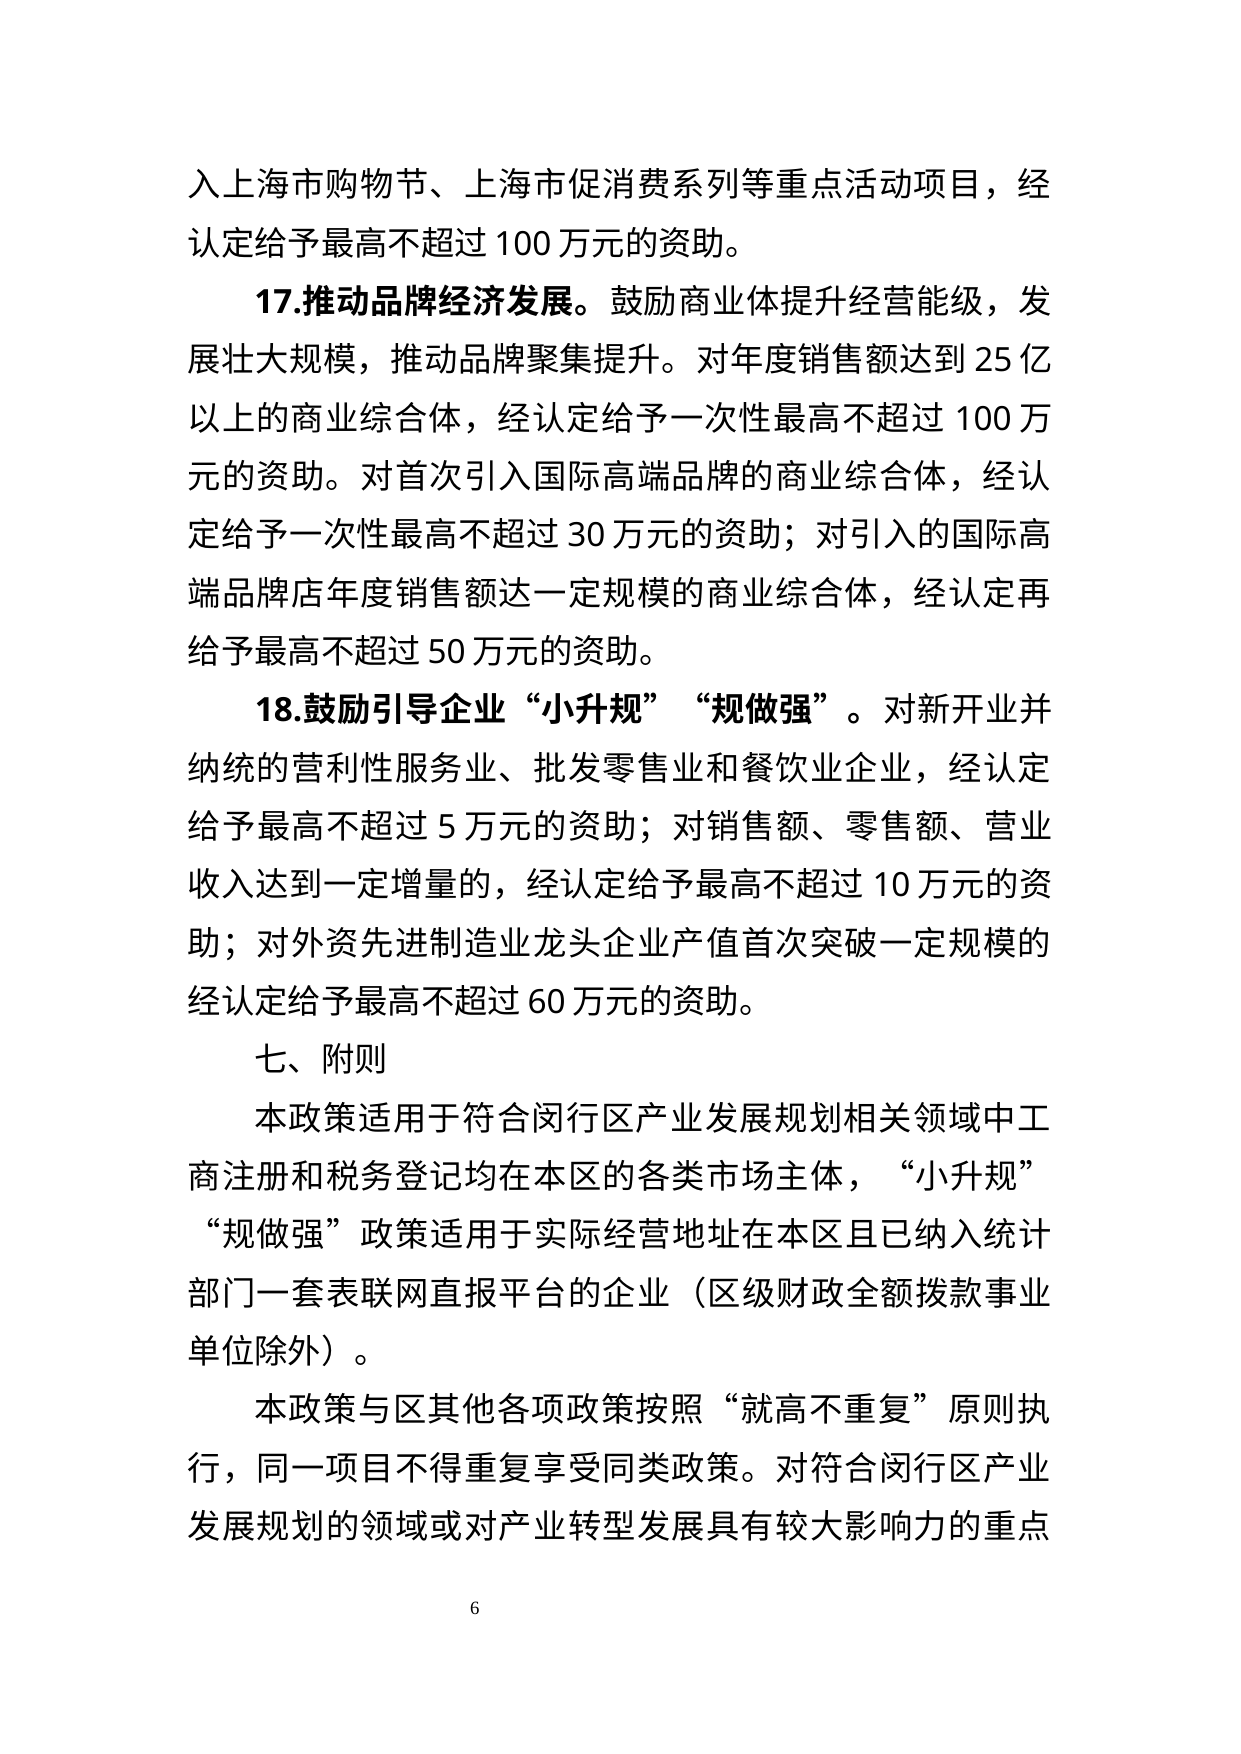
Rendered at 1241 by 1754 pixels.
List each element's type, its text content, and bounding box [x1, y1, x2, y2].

list 17.推动品牌经济发展。鼓励商业体提升经营能级，发展壮大规模，推动品牌聚集提升。对年度销售额达到25亿以上的商业综合体，经认定给予一次性最高不超过100万元的资助。对首次引入国际高端品牌的商业综合体，经认定给予一次性最高不超过30万元的资助；对引入的国际高端品牌店年度销售额达一定规模的商业综合体，经认定再给予最高不超过50万元的资助。 [187, 267, 1053, 675]
text 七、附则 [187, 1025, 1053, 1083]
text 18.鼓励引导企业“小升规”“规做强”。对新开业并纳统的营利性服务业、批发零售业和餐饮业企业，经认定给予最高不超过5万元的资助；对销售额、零售额、营业收入达到一定增量的，经认定给予最高不超过10万元的资助；对外资先进制造业龙头企业产值首次突破一定规模的，经认定给予最高不超过60万元的资助。 [187, 675, 1053, 1025]
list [187, 150, 1053, 267]
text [187, 1375, 1053, 1550]
text 本政策适用于符合闵行区产业发展规划相关领域中工商注册和税务登记均在本区的各类市场主体，“小升规”“规做强”政策适用于实际经营地址在本区且已纳入统计部门一套表联网直报平台的企业（区级财政全额拨款事业单位除外）。 [187, 1083, 1053, 1375]
